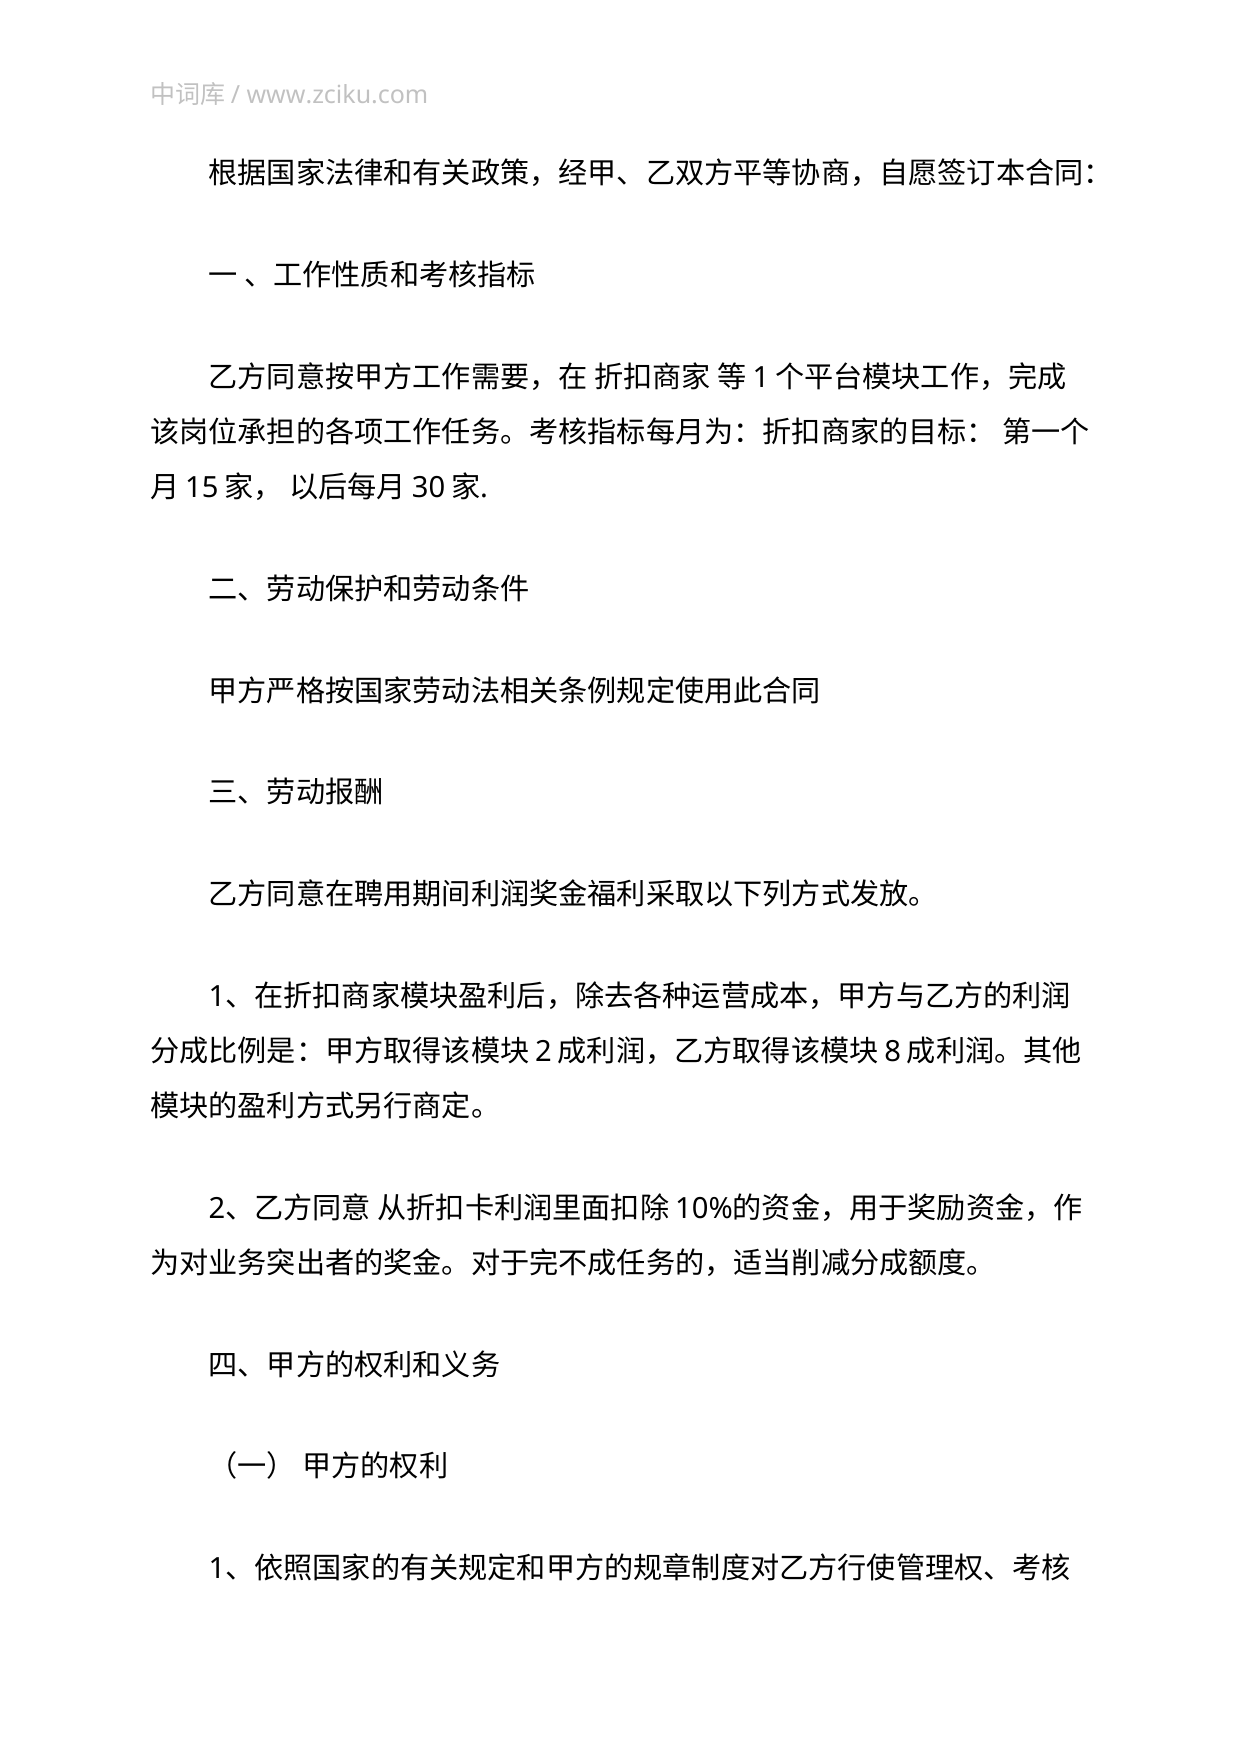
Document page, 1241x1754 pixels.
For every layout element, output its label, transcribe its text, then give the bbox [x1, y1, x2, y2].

text 二、劳动保护和劳动条件 [150, 565, 1090, 608]
text 甲方严格按国家劳动法相关条例规定使用此合同 [150, 667, 1090, 709]
text 根据国家法律和有关政策，经甲、乙双方平等协商，自愿签订本合同： [150, 150, 1090, 192]
text 一 、工作性质和考核指标 [150, 252, 1090, 294]
text 1、在折扣商家模块盈利后，除去各种运营成本，甲方与乙方的利润分成比例是：甲方取得该模块2成利润，乙方取得该模块8成利润。其他模块的盈利方式另行商定。 [150, 972, 1090, 1125]
text （一） 甲方的权利 [150, 1443, 1090, 1485]
text 2、乙方同意 从折扣卡利润里面扣除10%的资金，用于奖励资金，作为对业务突出者的奖金。对于完不成任务的，适当削减分成额度。 [150, 1184, 1090, 1282]
text 乙方同意按甲方工作需要，在 折扣商家 等1个平台模块工作，完成该岗位承担的各项工作任务。考核指标每月为：折扣商家的目标： 第一个月15家， 以后每月30家. [150, 353, 1090, 506]
text 乙方同意在聘用期间利润奖金福利采取以下列方式发放。 [150, 871, 1090, 913]
text 四、甲方的权利和义务 [150, 1341, 1090, 1383]
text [150, 1544, 1090, 1587]
text 三、劳动报酬 [150, 769, 1090, 811]
